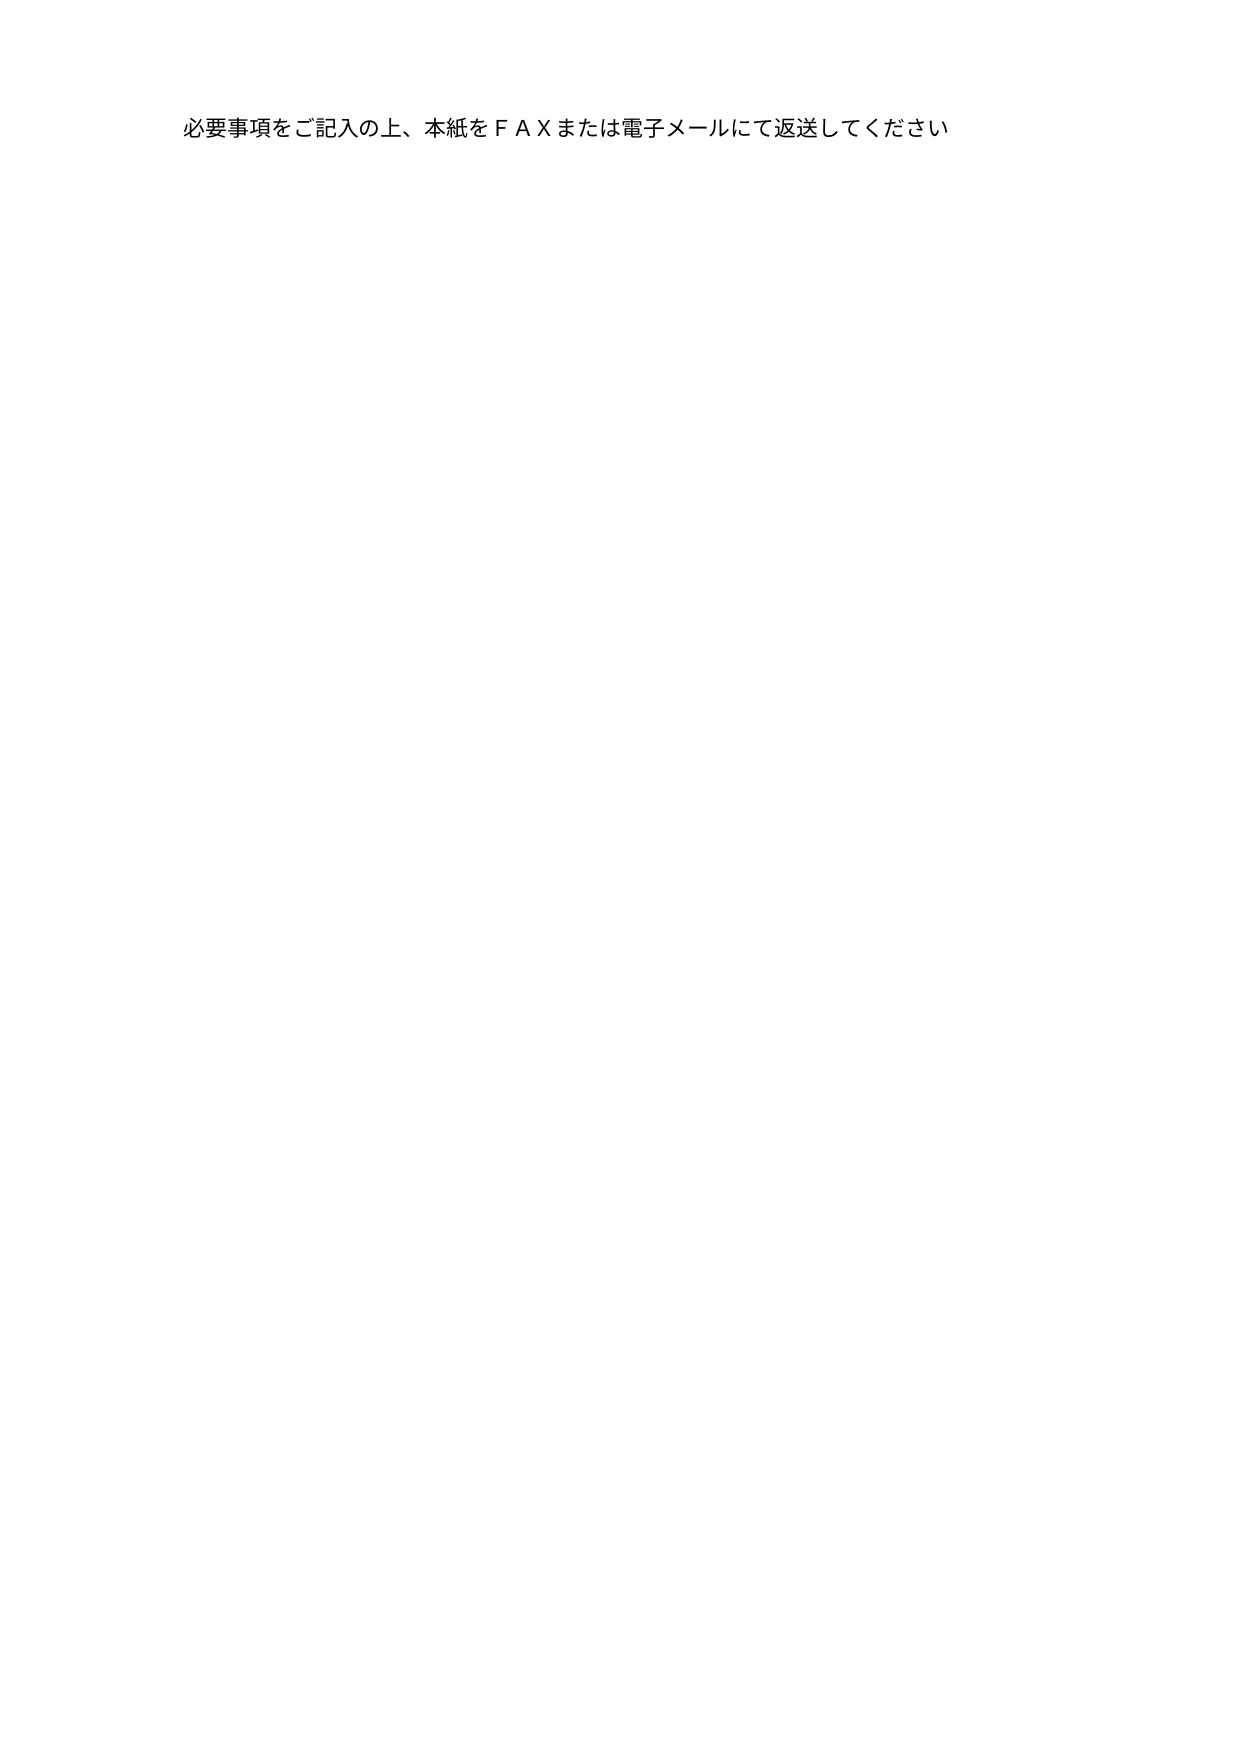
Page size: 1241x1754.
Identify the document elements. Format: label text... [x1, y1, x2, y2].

text 必要事項をご記入の上、本紙をＦＡＸまたは電子メールにて返送してください [118, 108, 1152, 146]
